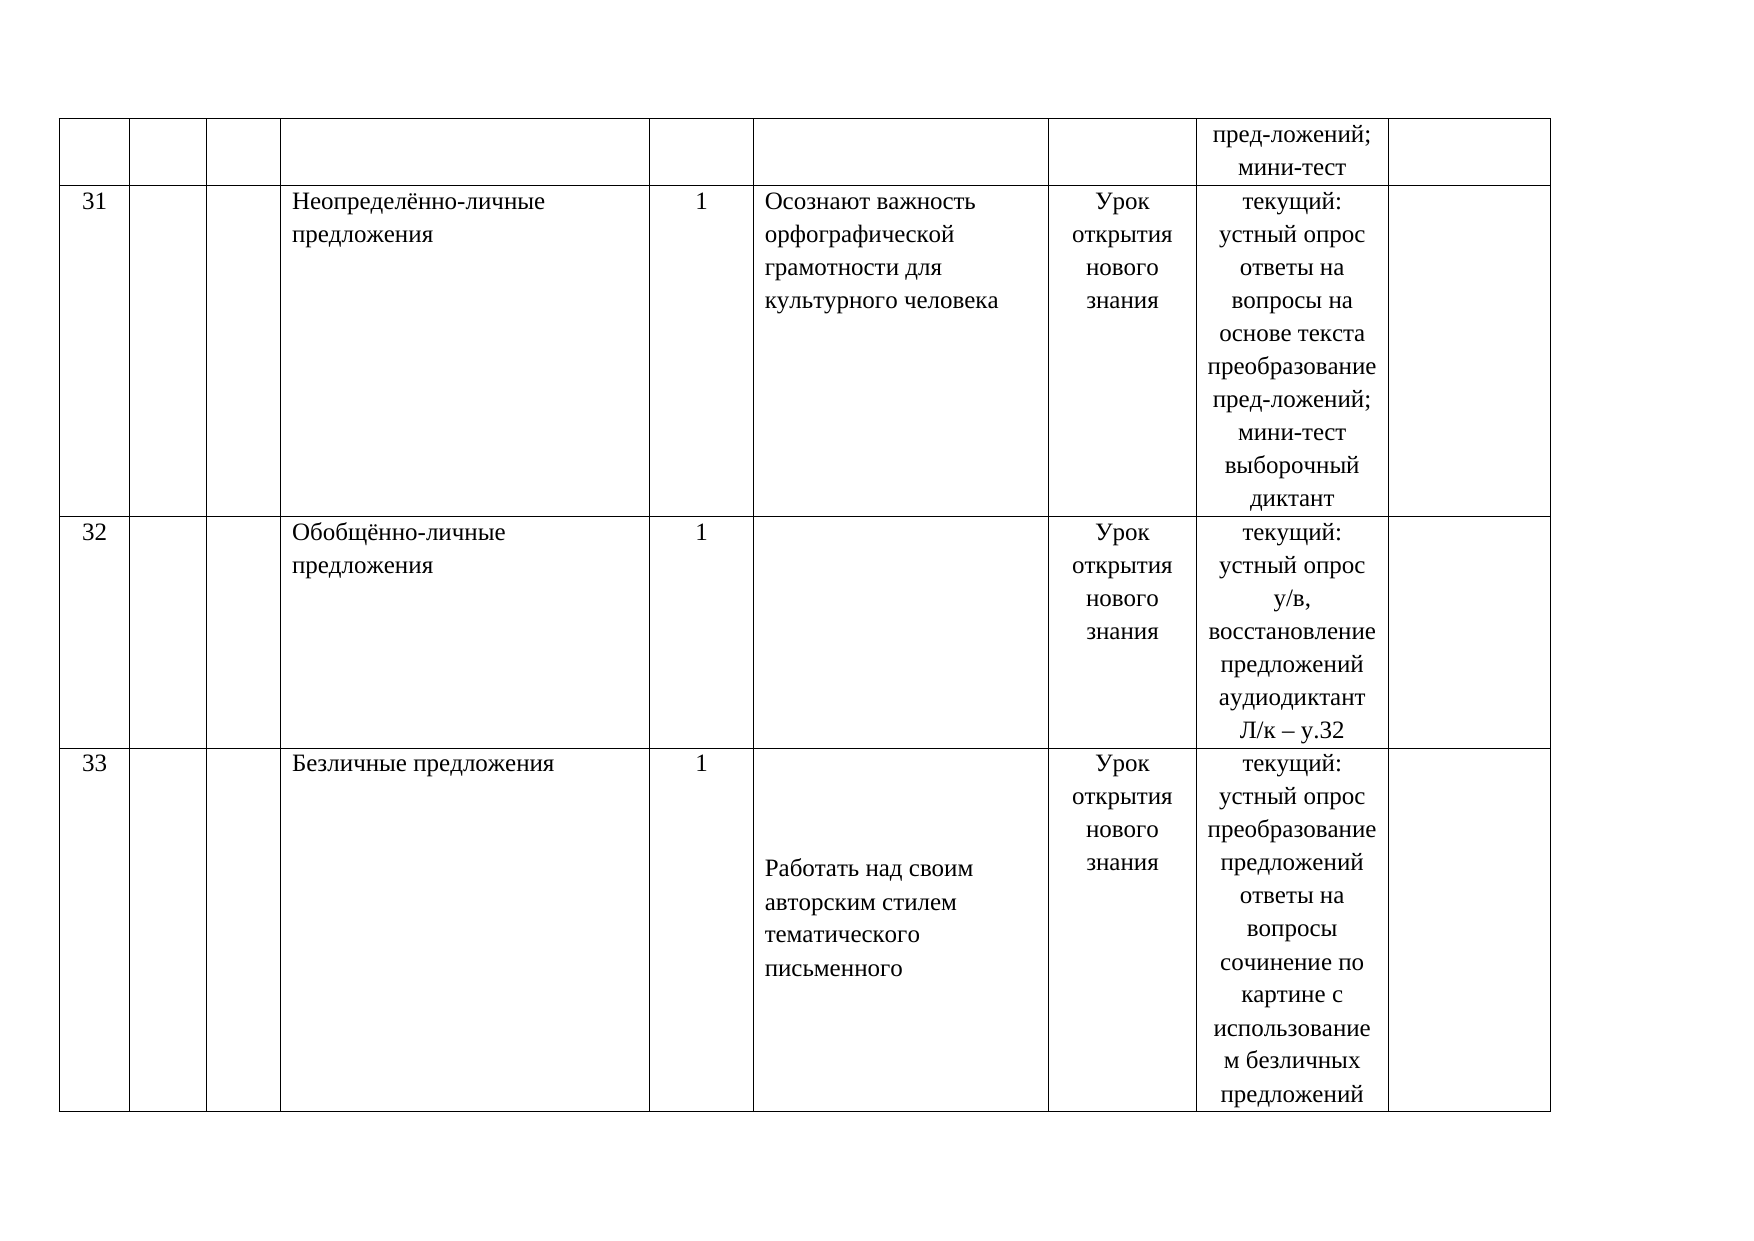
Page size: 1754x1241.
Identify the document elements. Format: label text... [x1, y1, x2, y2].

table_cell 1 [650, 749, 753, 1111]
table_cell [754, 119, 1048, 185]
table_cell [130, 749, 206, 1111]
table_cell 1 [650, 517, 753, 747]
table_cell текущий: устный опрос у/в, восстановление предложений аудиодиктант Л/к – у.32 [1197, 517, 1388, 747]
table_cell 31 [60, 186, 129, 516]
table_cell текущий: устный опрос ответы на вопросы на основе текста преобразование пред-ложений; мини-тест выборочный диктант [1197, 186, 1388, 516]
table_cell [207, 517, 280, 747]
table_cell Безличные предложения [281, 749, 649, 1111]
table_cell [1389, 119, 1550, 185]
table_cell [130, 119, 206, 185]
table_cell текущий: устный опрос преобразование предложений ответы на вопросы сочинение по картине с использованием безличных предложений [1197, 749, 1388, 1111]
table_cell Осознают важность орфографической грамотности для культурного человека [754, 186, 1048, 516]
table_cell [1049, 119, 1196, 185]
table_cell 33 [60, 749, 129, 1111]
table_cell [130, 517, 206, 747]
table_cell Урок открытия нового знания [1049, 186, 1196, 516]
table_cell 1 [650, 186, 753, 516]
table_cell [207, 749, 280, 1111]
table_cell Обобщённо-личные предложения [281, 517, 649, 747]
table_cell [207, 186, 280, 516]
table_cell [1197, 119, 1388, 185]
table_cell [1389, 517, 1550, 747]
table_cell [754, 517, 1048, 747]
table_cell Работать над своим авторским стилем тематического письменного [754, 749, 1048, 1111]
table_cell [1049, 749, 1196, 1111]
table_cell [281, 119, 649, 185]
table_cell [1389, 749, 1550, 1111]
table_cell Урок открытия нового знания [1049, 517, 1196, 747]
table_cell 1 [650, 119, 753, 185]
table_cell [130, 186, 206, 516]
table_cell [207, 119, 280, 185]
table_cell Неопределённо-личные предложения [281, 186, 649, 516]
table_cell [1389, 186, 1550, 516]
table_cell 32 [60, 517, 129, 747]
table_cell 30 [60, 119, 129, 185]
